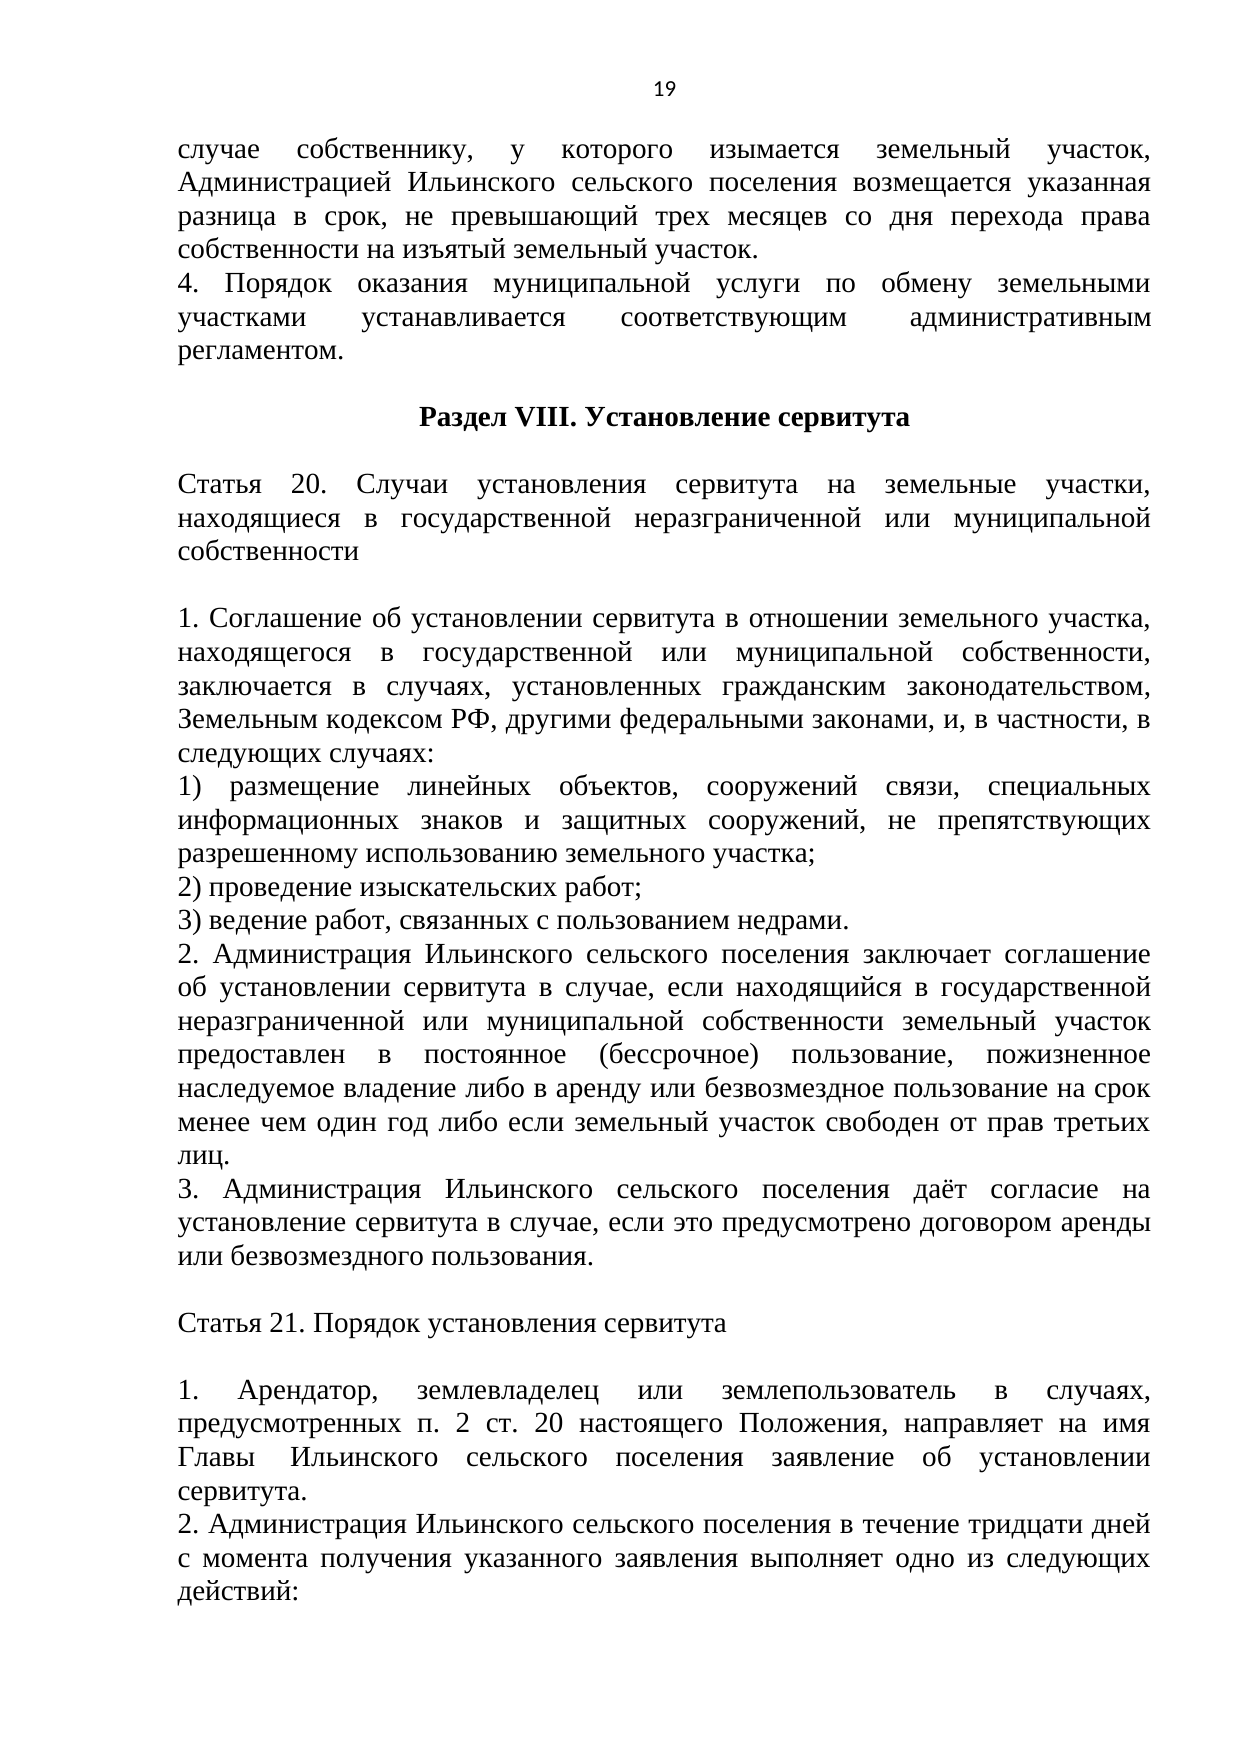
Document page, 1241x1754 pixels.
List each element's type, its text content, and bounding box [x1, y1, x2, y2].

text 2. Администрация Ильинского сельского поселения заключает соглашение об установлении сервитута в случае, если находящийся в государственной неразграниченной или муниципальной собственности земельный участок предоставлен в постоянное (бессрочное) пользование, пожизненное наследуемое владение либо в аренду или безвозмездное пользование на срок менее чем один год либо если земельный участок свободен от прав третьих лиц. [177, 936, 1152, 1171]
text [177, 131, 1152, 265]
text 1. Соглашение об установлении сервитута в отношении земельного участка, находящегося в государственной или муниципальной собственности, заключается в случаях, установленных гражданским законодательством, Земельным кодексом РФ, другими федеральными законами, и, в частности, в следующих случаях: [177, 601, 1152, 768]
text 1. Арендатор, землевладелец или землепользователь в случаях, предусмотренных п. 2 ст. 20 настоящего Положения, направляет на имя Главы Ильинского сельского поселения заявление об установлении сервитута. [177, 1372, 1152, 1506]
text 3. Администрация Ильинского сельского поселения даёт согласие на установление сервитута в случае, если это предусмотрено договором аренды или безвозмездного пользования. [177, 1171, 1152, 1271]
text Статья 21. Порядок установления сервитута [177, 1305, 1152, 1338]
text 3) ведение работ, связанных с пользованием недрами. [177, 902, 1152, 936]
text 2) проведение изыскательских работ; [177, 869, 1152, 902]
text Раздел VIII. Установление сервитута [177, 399, 1152, 433]
text Статья 20. Случаи установления сервитута на земельные участки, находящиеся в государственной неразграниченной или муниципальной собственности [177, 466, 1152, 567]
text 2. Администрация Ильинского сельского поселения в течение тридцати дней с момента получения указанного заявления выполняет одно из следующих действий: [177, 1506, 1152, 1607]
text 4. Порядок оказания муниципальной услуги по обмену земельными участками устанавливается соответствующим административным регламентом. [177, 265, 1152, 366]
text 1) размещение линейных объектов, сооружений связи, специальных информационных знаков и защитных сооружений, не препятствующих разрешенному использованию земельного участка; [177, 768, 1152, 869]
